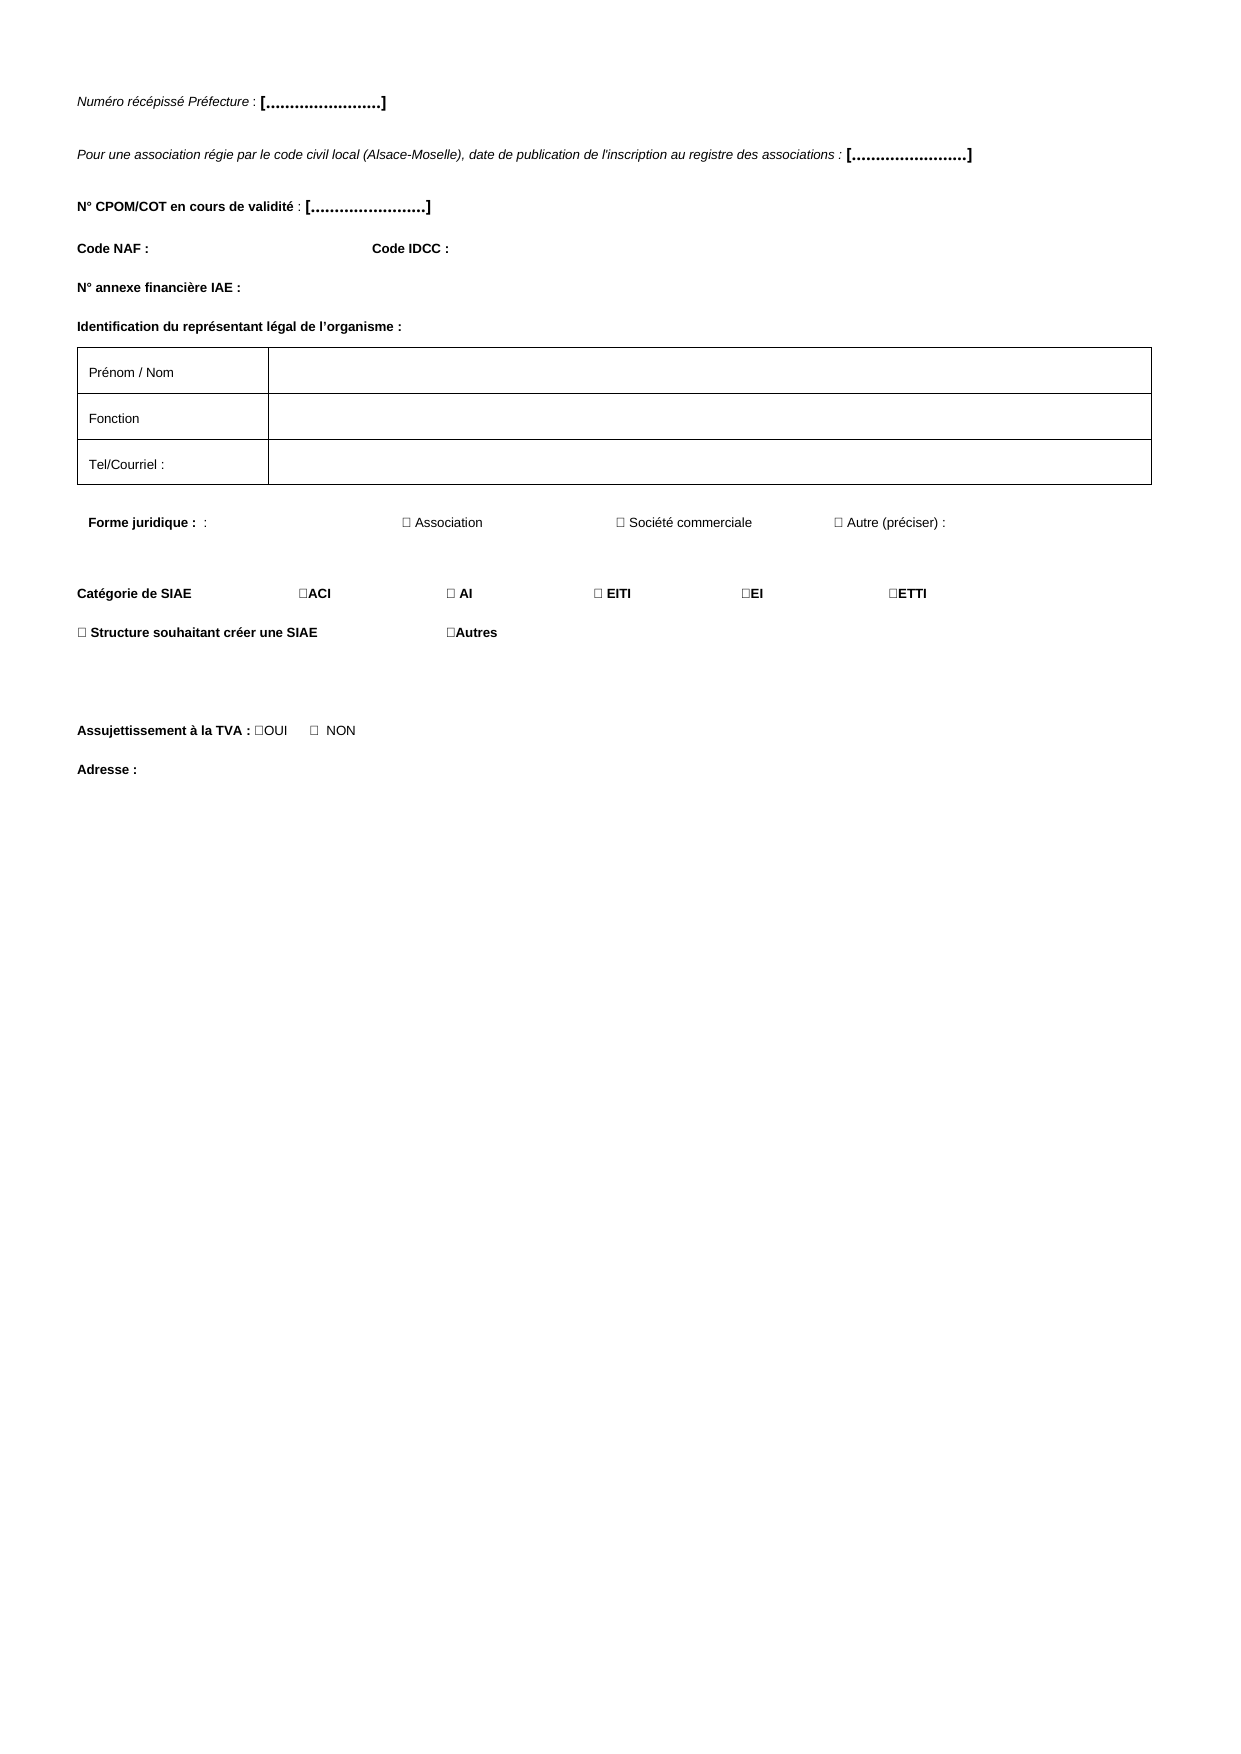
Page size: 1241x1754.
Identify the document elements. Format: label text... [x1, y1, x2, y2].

text  Structure souhaitant créer une SIAE Autres [77, 614, 1152, 641]
table_cell [269, 440, 1151, 484]
text Catégorie de SIAE ACI  AI  EITI EI ETTI [77, 575, 1152, 602]
table_header [269, 348, 1151, 393]
table_header Forme juridique : : [77, 498, 339, 543]
text N° CPOM/COT en cours de validité : [……………………] [77, 178, 1152, 218]
table_cell Tel/Courriel : [78, 440, 268, 484]
table_header Association [339, 498, 545, 543]
text Assujettissement à la TVA : OUI NON [77, 712, 577, 738]
table_cell Fonction [78, 394, 268, 438]
text Identification du représentant légal de l’organisme : [77, 308, 1152, 334]
text Numéro récépissé Préfecture : [……………………] [77, 74, 1152, 113]
table_header Autre (préciser) : [822, 498, 1078, 543]
table_header Société commerciale [545, 498, 822, 543]
text Adresse : [77, 751, 577, 777]
text Pour une association régie par le code civil local (Alsace-Moselle), date de publication de l'inscription au registre des associations : [……………………] [77, 126, 1152, 166]
table_header Prénom / Nom [78, 348, 268, 393]
text Code NAF : Code IDCC : [77, 230, 1152, 257]
table_cell [269, 394, 1151, 438]
text N° annexe financière IAE : [77, 269, 1152, 296]
